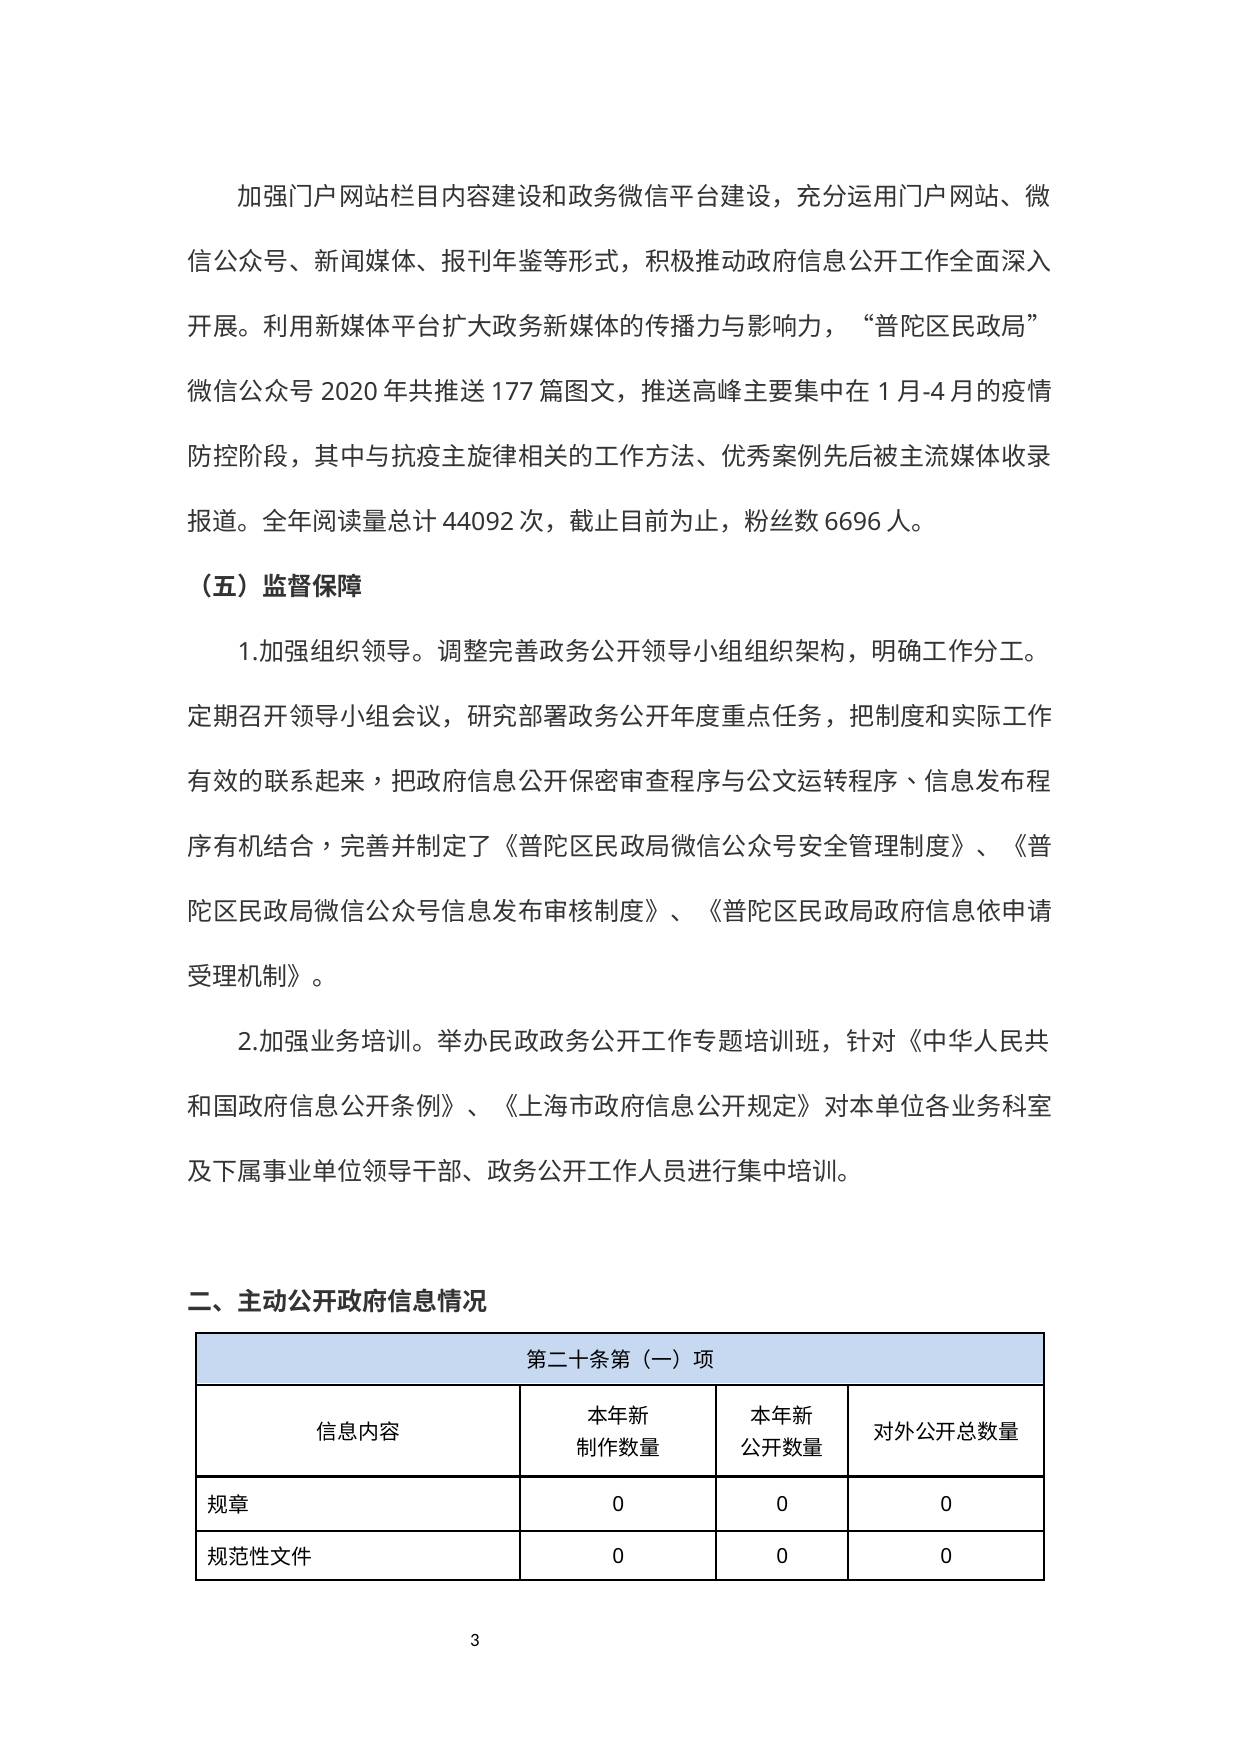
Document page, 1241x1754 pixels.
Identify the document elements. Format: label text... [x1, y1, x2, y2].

table_cell 0 [849, 1478, 1043, 1530]
table_cell 0 [717, 1478, 847, 1530]
table_cell 信息内容 [197, 1386, 519, 1475]
table_cell 0 [849, 1532, 1043, 1579]
table_cell 0 [717, 1532, 847, 1579]
list （五）监督保障 [187, 552, 1053, 617]
table_cell 0 [521, 1478, 715, 1530]
table_cell 0 [521, 1532, 715, 1579]
table_cell 规范性文件 [197, 1532, 519, 1579]
text 1.加强组织领导。调整完善政务公开领导小组组织架构，明确工作分工。定期召开领导小组会议，研究部署政务公开年度重点任务，把制度和实际工作有效的联系起来，把政府信息公开保密审查程序与公文运转程序、信息发布程序有机结合，完善并制定了《普陀区民政局微信公众号安全管理制度》、《普陀区民政局微信公众号信息发布审核制度》、《普陀区民政局政府信息依申请受理机制》。 [187, 617, 1053, 1007]
table_cell 对外公开总数量 [849, 1386, 1043, 1475]
table_cell 本年新 制作数量 [521, 1386, 715, 1475]
table_header 第二十条第（一）项 [197, 1334, 1043, 1383]
text 加强门户网站栏目内容建设和政务微信平台建设，充分运用门户网站、微信公众号、新闻媒体、报刊年鉴等形式，积极推动政府信息公开工作全面深入开展。利用新媒体平台扩大政务新媒体的传播力与影响力，“普陀区民政局”微信公众号2020年共推送177篇图文，推送高峰主要集中在1月-4月的疫情防控阶段，其中与抗疫主旋律相关的工作方法、优秀案例先后被主流媒体收录报道。全年阅读量总计44092次，截止目前为止，粉丝数6696人。 [187, 162, 1053, 552]
table_cell 本年新 公开数量 [717, 1386, 847, 1475]
list 二、主动公开政府信息情况 [187, 1267, 1053, 1332]
table_cell 规章 [197, 1478, 519, 1530]
text 2.加强业务培训。举办民政政务公开工作专题培训班，针对《中华人民共和国政府信息公开条例》、《上海市政府信息公开规定》对本单位各业务科室及下属事业单位领导干部、政务公开工作人员进行集中培训。 [187, 1007, 1053, 1202]
